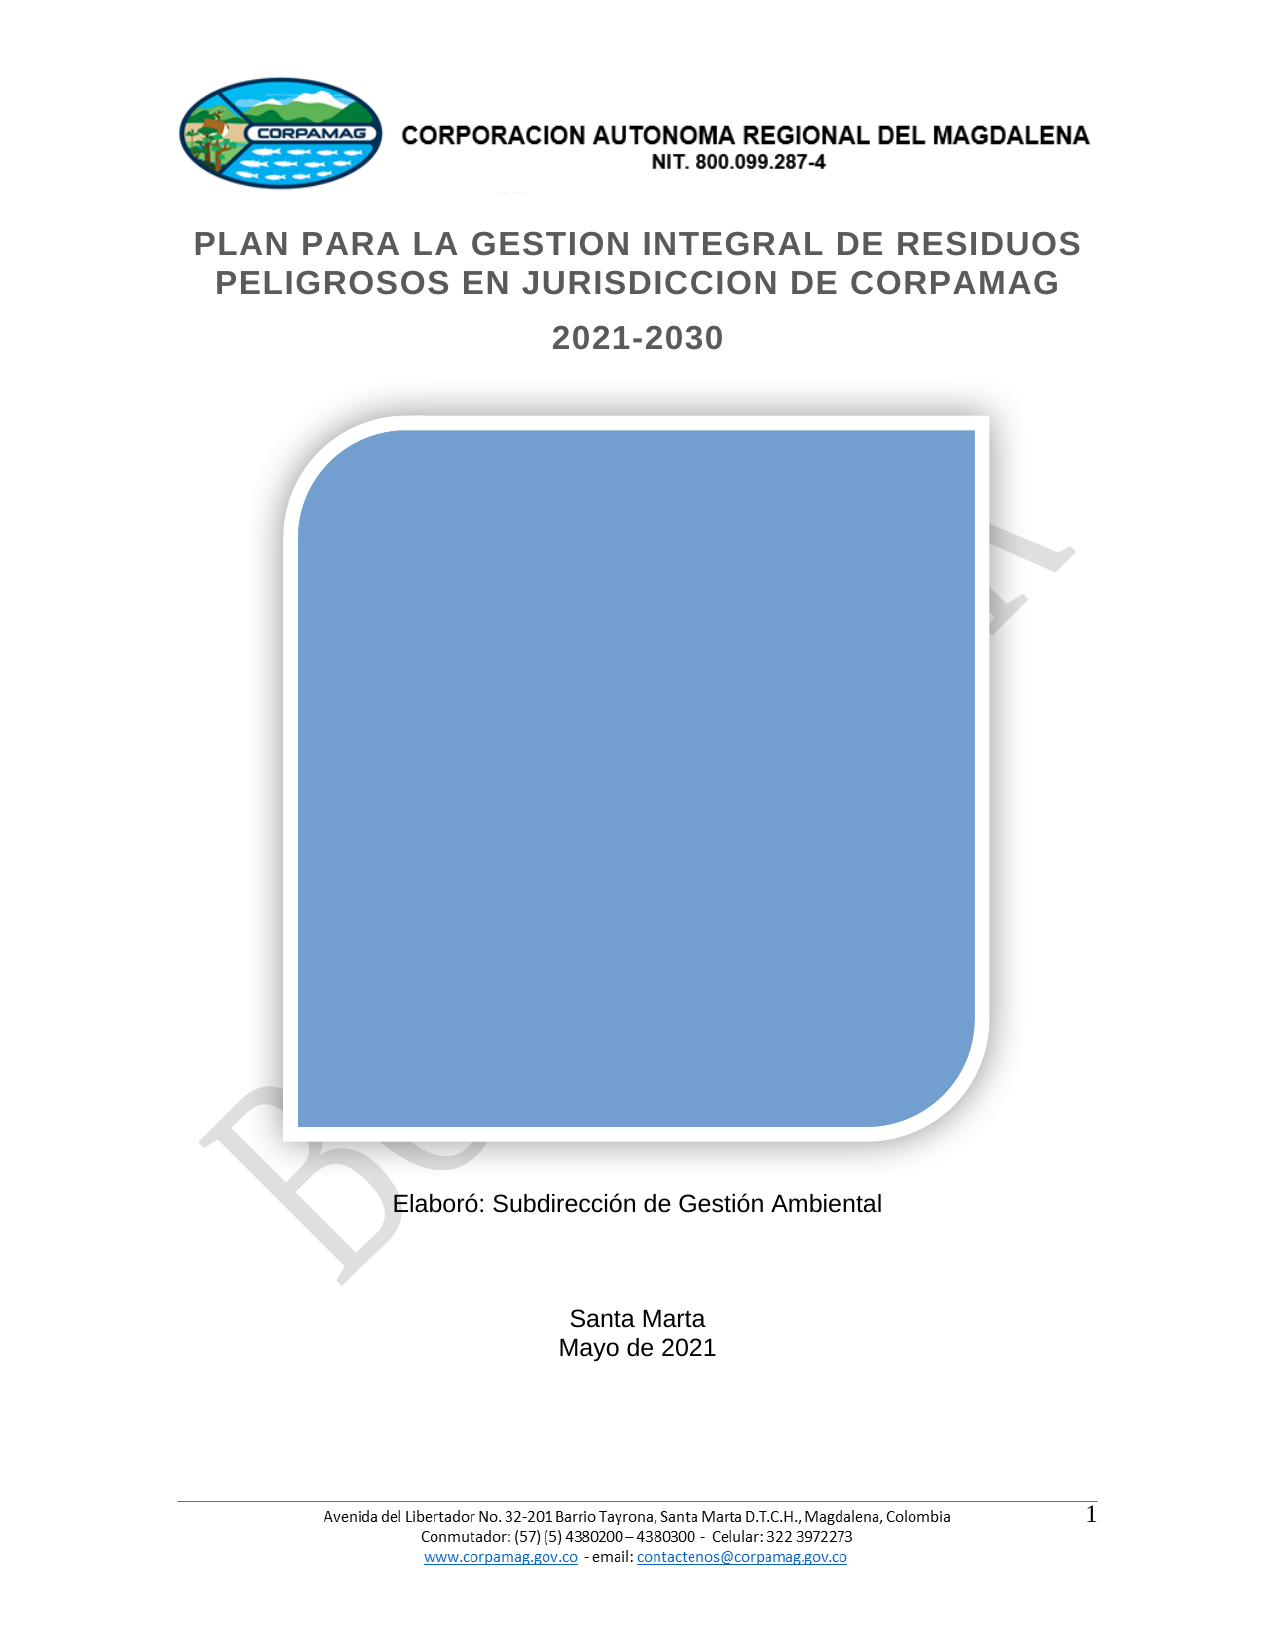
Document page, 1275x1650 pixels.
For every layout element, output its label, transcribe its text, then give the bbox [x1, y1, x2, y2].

text Santa Marta [177, 1304, 1098, 1333]
text Mayo de 2021 [177, 1333, 1098, 1361]
subtitle PLAN PARA LA GESTION INTEGRAL DE RESIDUOS PELIGROSOS EN JURISDICCION DE CORPAMAG [177, 224, 1098, 301]
subtitle 2021-2030 [177, 318, 1098, 356]
picture [177, 1498, 1098, 1577]
text Elaboró: Subdirección de Gestión Ambiental [177, 1189, 1098, 1218]
picture [177, 73, 1098, 196]
